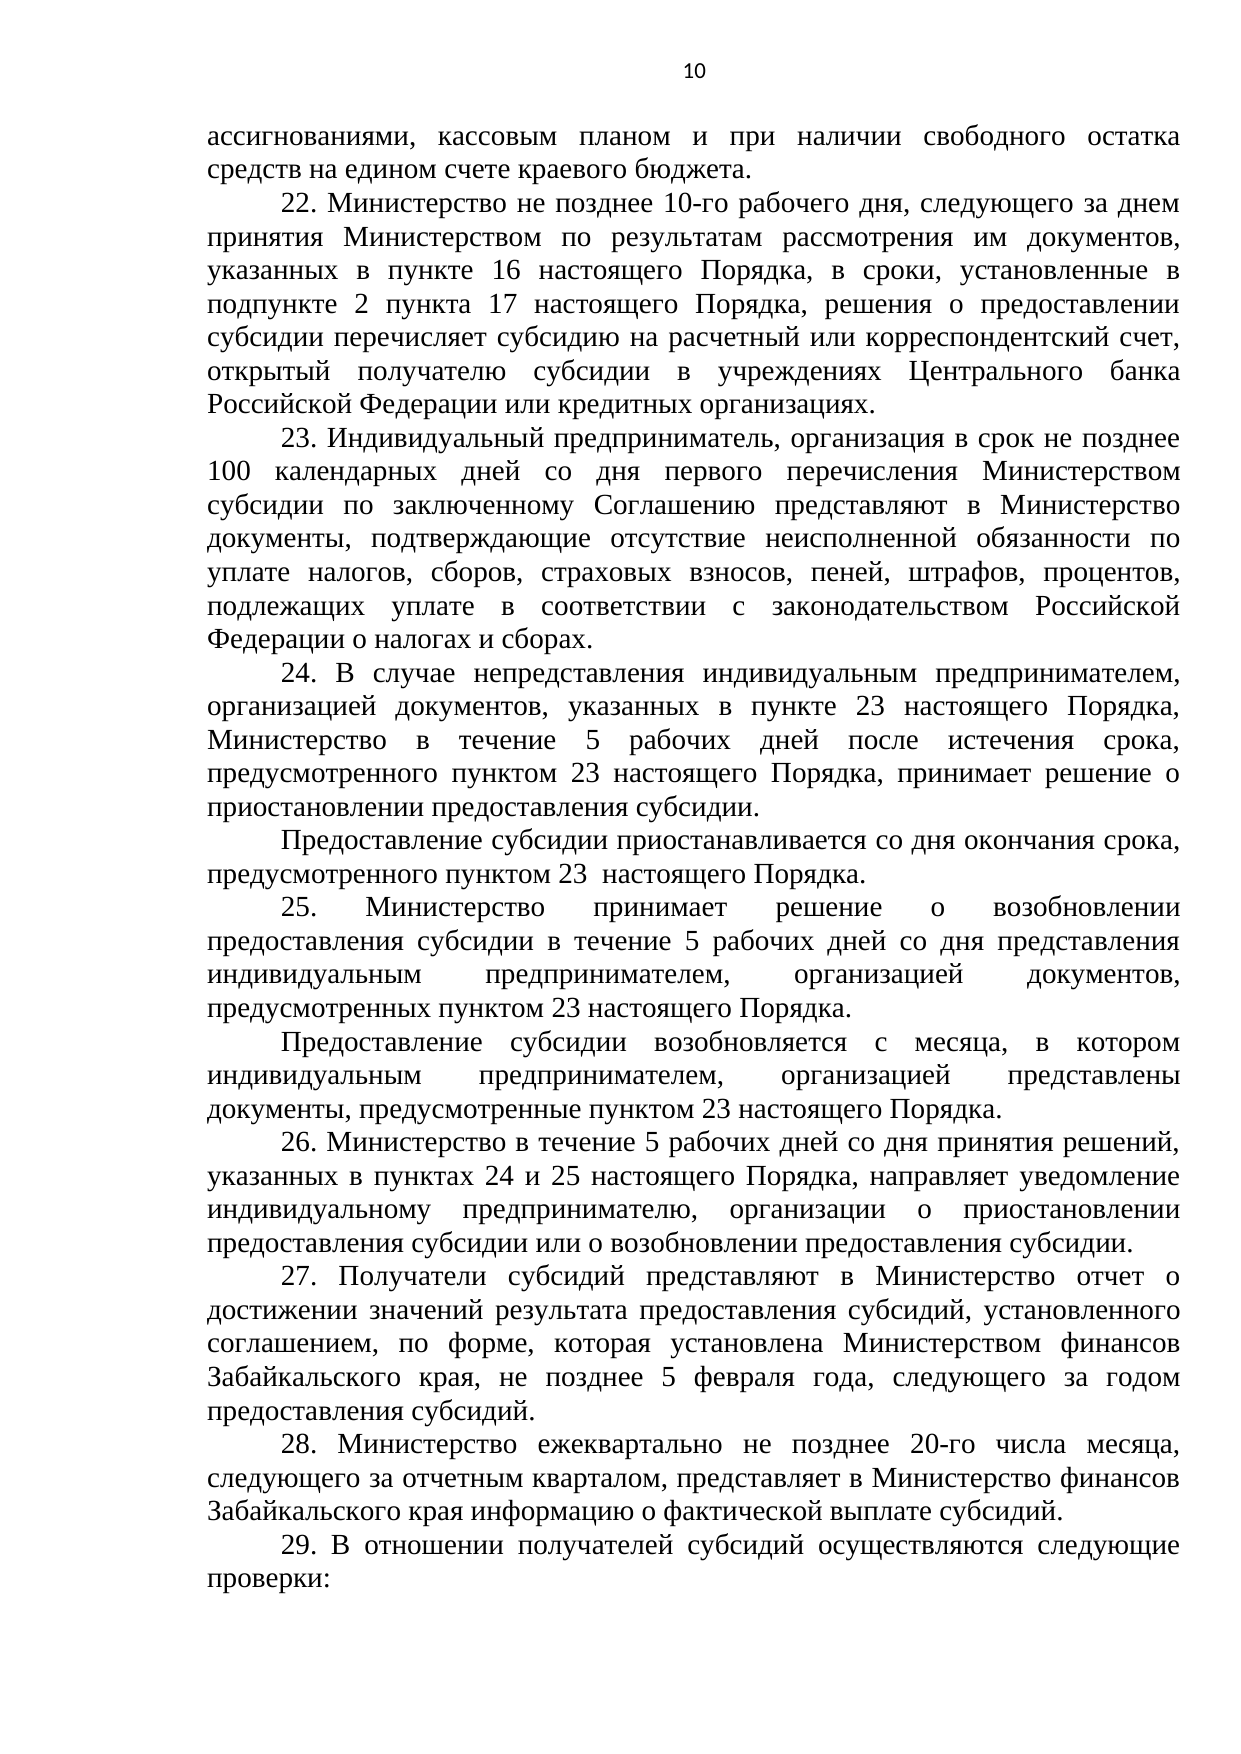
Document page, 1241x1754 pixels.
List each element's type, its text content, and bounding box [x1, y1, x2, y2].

text 27. Получатели субсидий представляют в Министерство отчет о достижении значений результата предоставления субсидий, установленного соглашением, по форме, которая установлена Министерством финансов Забайкальского края, не позднее 5 февраля года, следующего за годом предоставления субсидий. [207, 1258, 1181, 1426]
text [207, 118, 1181, 185]
text 22. Министерство не позднее 10-го рабочего дня, следующего за днем принятия Министерством по результатам рассмотрения им документов, указанных в пункте 16 настоящего Порядка, в сроки, установленные в подпункте 2 пункта 17 настоящего Порядка, решения о предоставлении субсидии перечисляет субсидию на расчетный или корреспондентский счет, открытый получателю субсидии в учреждениях Центрального банка Российской Федерации или кредитных организациях. [207, 185, 1181, 420]
text Предоставление субсидии возобновляется с месяца, в котором индивидуальным предпринимателем, организацией представлены документы, предусмотренные пунктом 23 настоящего Порядка. [207, 1024, 1181, 1124]
text 24. В случае непредставления индивидуальным предпринимателем, организацией документов, указанных в пункте 23 настоящего Порядка, Министерство в течение 5 рабочих дней после истечения срока, предусмотренного пунктом 23 настоящего Порядка, принимает решение о приостановлении предоставления субсидии. [207, 655, 1181, 822]
text 23. Индивидуальный предприниматель, организация в срок не позднее 100 календарных дней со дня первого перечисления Министерством субсидии по заключенному Соглашению представляют в Министерство документы, подтверждающие отсутствие неисполненной обязанности по уплате налогов, сборов, страховых взносов, пеней, штрафов, процентов, подлежащих уплате в соответствии с законодательством Российской Федерации о налогах и сборах. [207, 420, 1181, 655]
text Предоставление субсидии приостанавливается со дня окончания срока, предусмотренного пунктом 23 настоящего Порядка. [207, 822, 1181, 889]
text 28. Министерство ежеквартально не позднее 20-го числа месяца, следующего за отчетным кварталом, представляет в Министерство финансов Забайкальского края информацию о фактической выплате субсидий. [207, 1426, 1181, 1527]
text 25. Министерство принимает решение о возобновлении предоставления субсидии в течение 5 рабочих дней со дня представления индивидуальным предпринимателем, организацией документов, предусмотренных пунктом 23 настоящего Порядка. [207, 889, 1181, 1024]
text 29. В отношении получателей субсидий осуществляются следующие проверки: [207, 1527, 1181, 1594]
text 26. Министерство в течение 5 рабочих дней со дня принятия решений, указанных в пунктах 24 и 25 настоящего Порядка, направляет уведомление индивидуальному предпринимателю, организации о приостановлении предоставления субсидии или о возобновлении предоставления субсидии. [207, 1124, 1181, 1258]
